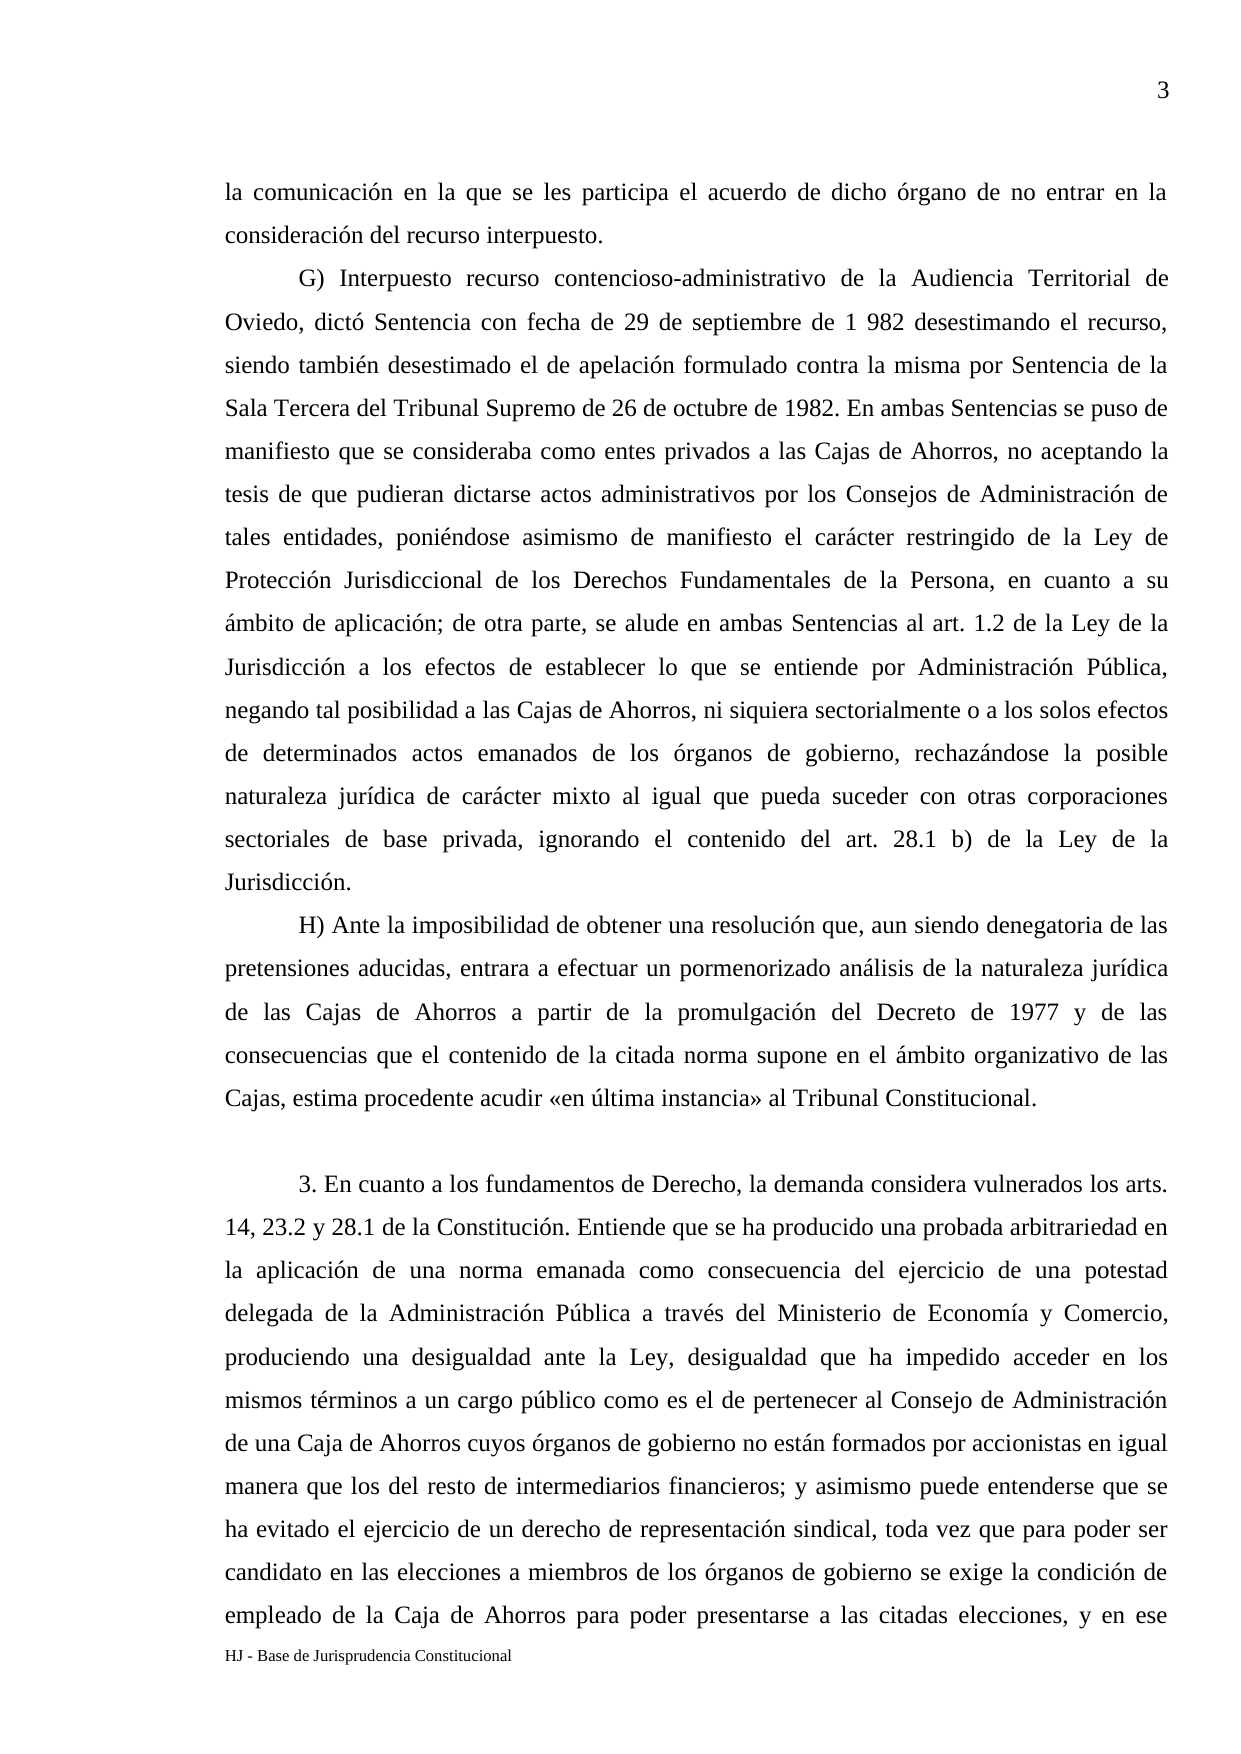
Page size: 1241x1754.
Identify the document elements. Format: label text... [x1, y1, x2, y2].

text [224, 1169, 1169, 1629]
text H) Ante la imposibilidad de obtener una resolución que, aun siendo denegatoria de las pretensiones aducidas, entrara a efectuar un pormenorizado análisis de la naturaleza jurídica de las Cajas de Ahorros a partir de la promulgación del Decreto de 1977 y de las consecuencias que el contenido de la citada norma supone en el ámbito organizativo de las Cajas, estima procedente acudir «en última instancia» al Tribunal Constitucional. [224, 910, 1169, 1112]
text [224, 177, 1169, 249]
text G) Interpuesto recurso contencioso-administrativo de la Audiencia Territorial de Oviedo, dictó Sentencia con fecha de 29 de septiembre de 1 982 desestimando el recurso, siendo también desestimado el de apelación formulado contra la misma por Sentencia de la Sala Tercera del Tribunal Supremo de 26 de octubre de 1982. En ambas Sentencias se puso de manifiesto que se consideraba como entes privados a las Cajas de Ahorros, no aceptando la tesis de que pudieran dictarse actos administrativos por los Consejos de Administración de tales entidades, poniéndose asimismo de manifiesto el carácter restringido de la Ley de Protección Jurisdiccional de los Derechos Fundamentales de la Persona, en cuanto a su ámbito de aplicación; de otra parte, se alude en ambas Sentencias al art. 1.2 de la Ley de la Jurisdicción a los efectos de establecer lo que se entiende por Administración Pública, negando tal posibilidad a las Cajas de Ahorros, ni siquiera sectorialmente o a los solos efectos de determinados actos emanados de los órganos de gobierno, rechazándose la posible naturaleza jurídica de carácter mixto al igual que pueda suceder con otras corporaciones sectoriales de base privada, ignorando el contenido del art. 28.1 b) de la Ley de la Jurisdicción. [224, 263, 1169, 896]
